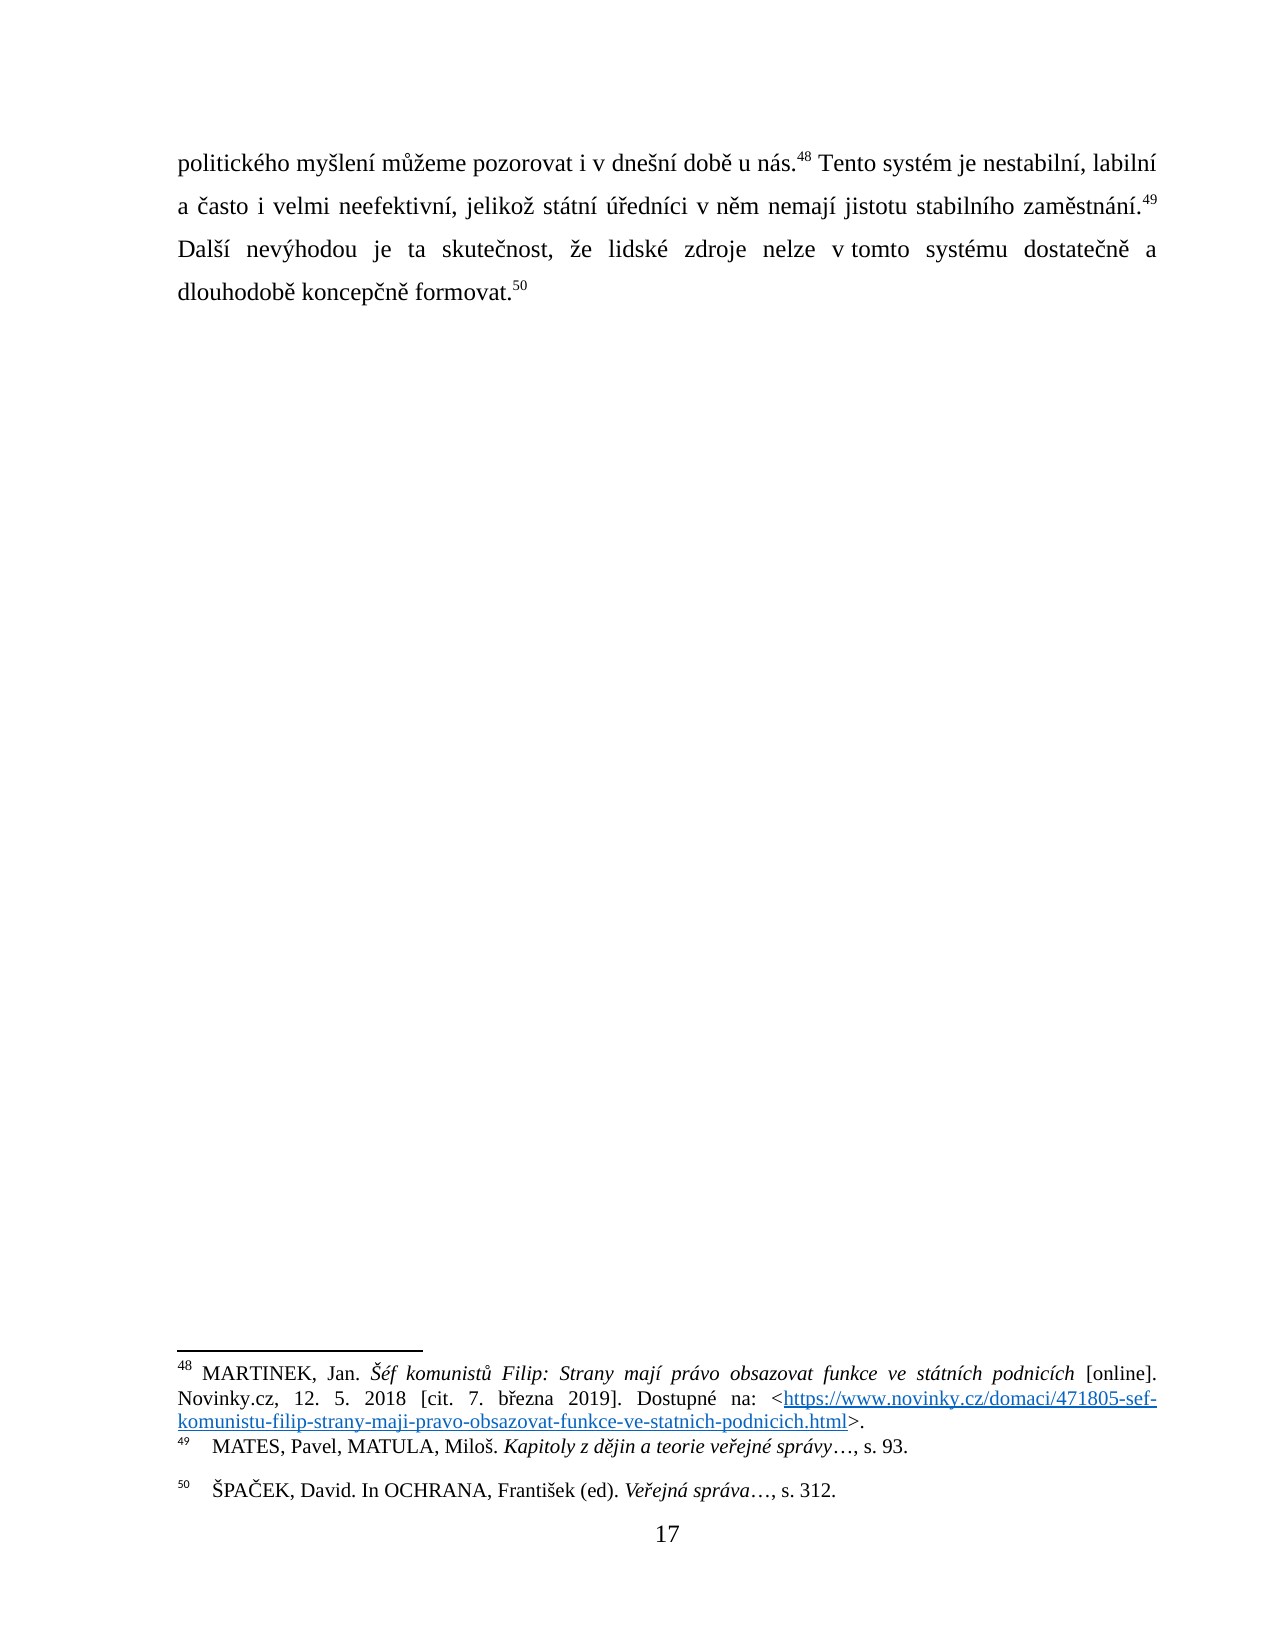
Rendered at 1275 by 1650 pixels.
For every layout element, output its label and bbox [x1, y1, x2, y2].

list [177, 148, 1157, 306]
